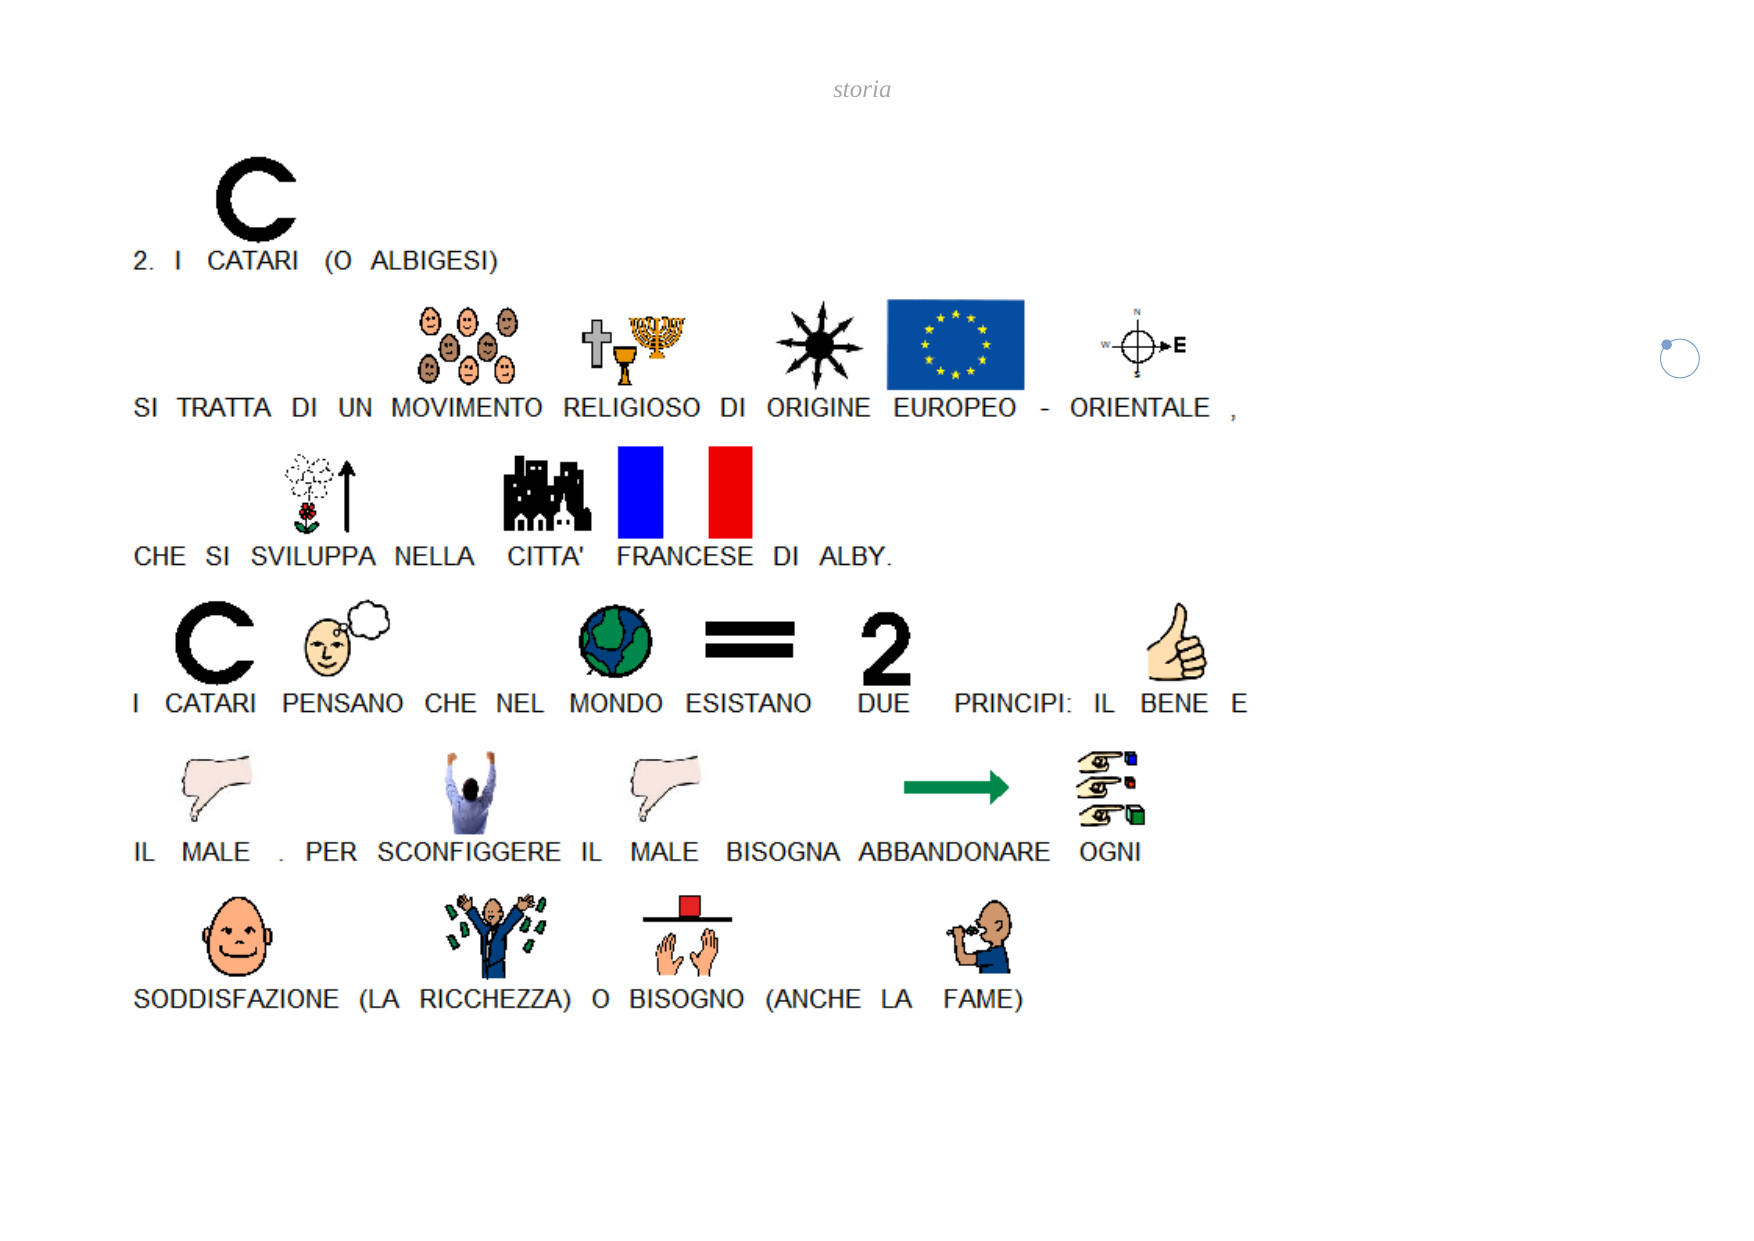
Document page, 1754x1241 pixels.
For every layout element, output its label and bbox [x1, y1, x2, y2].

picture [118, 140, 1278, 1027]
